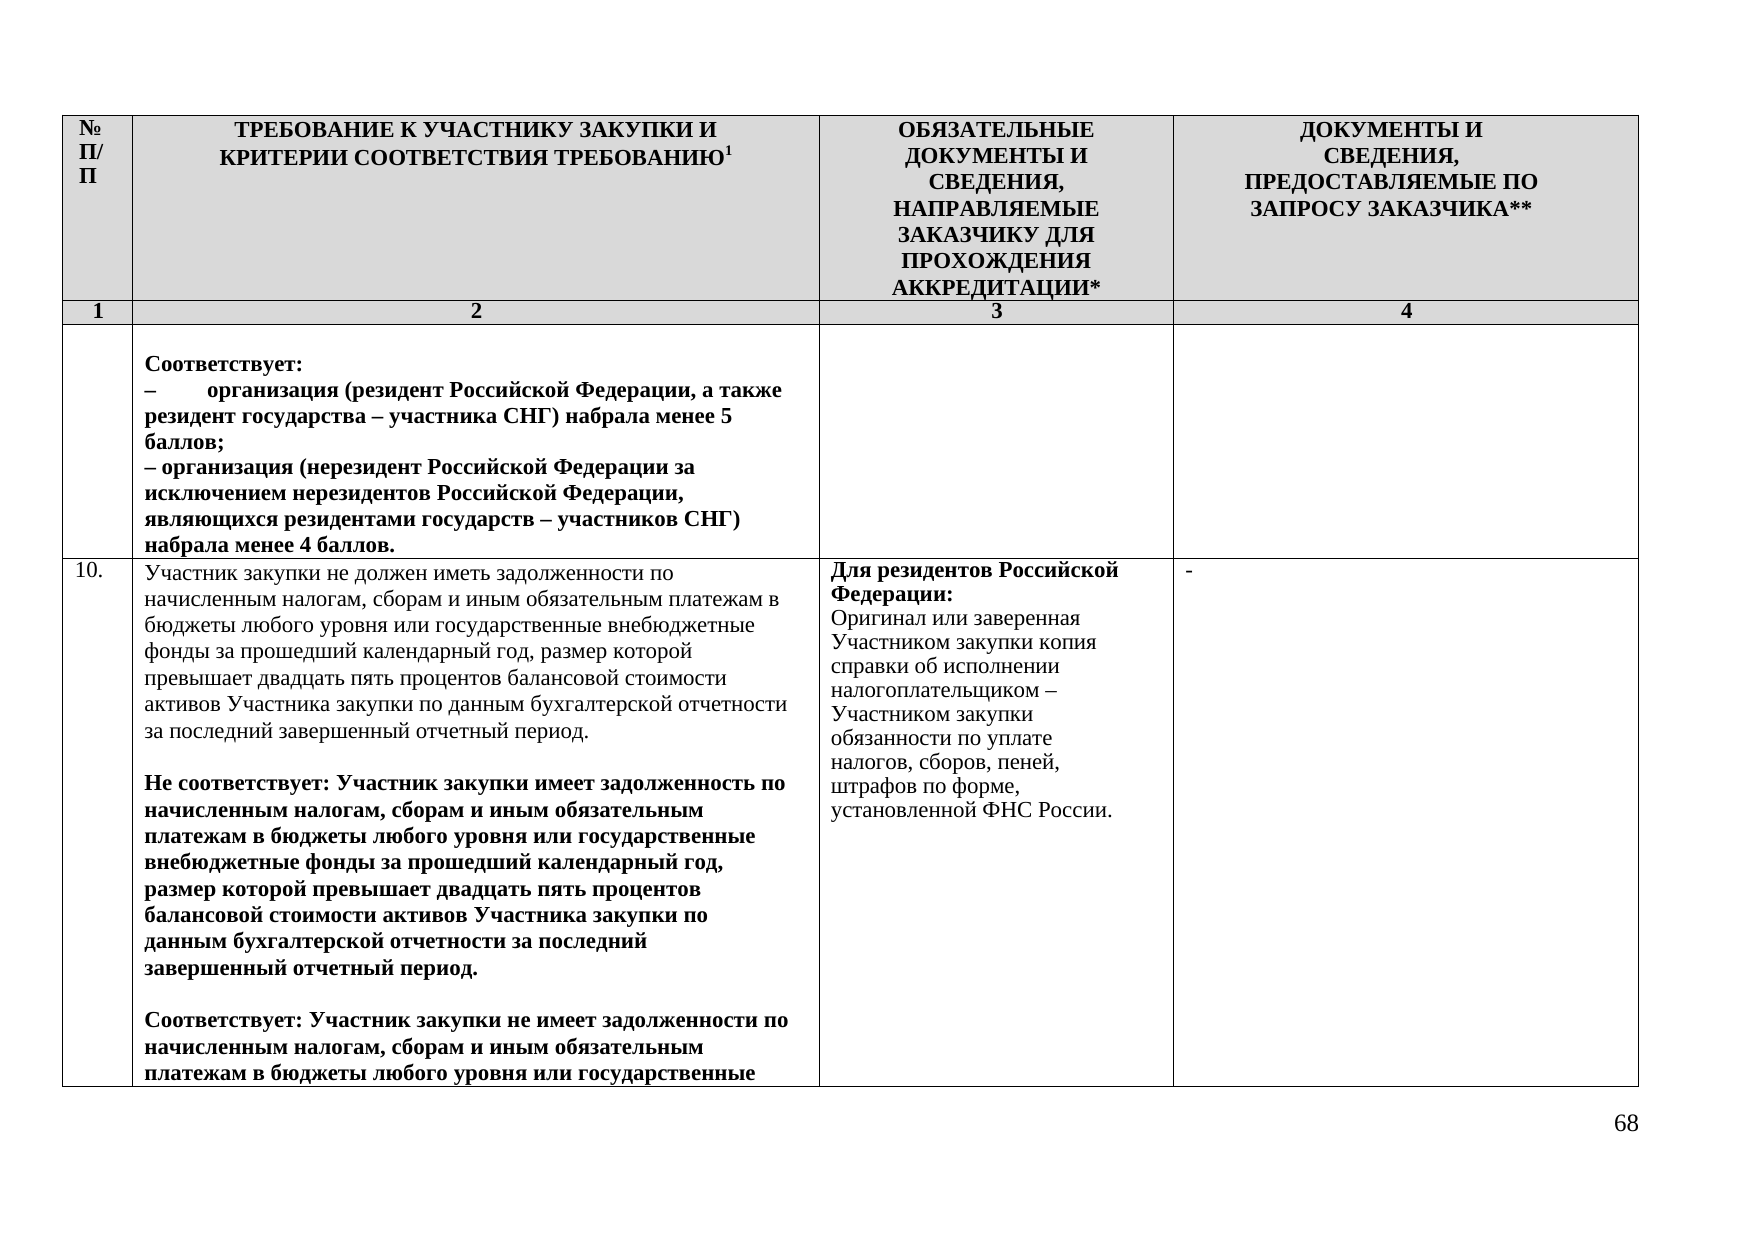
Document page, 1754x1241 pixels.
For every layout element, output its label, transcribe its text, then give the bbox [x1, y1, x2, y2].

table_cell 3 [820, 301, 1173, 324]
table_cell [820, 325, 1173, 557]
table_header № П/П [63, 116, 132, 300]
table_cell [1174, 325, 1638, 557]
table_header ОБЯЗАТЕЛЬНЫЕ ДОКУМЕНТЫ И СВЕДЕНИЯ, НАПРАВЛЯЕМЫЕ ЗАКАЗЧИКУ ДЛЯ ПРОХОЖДЕНИЯ АККРЕДИТАЦИИ* [820, 116, 1173, 300]
table_cell 4 [1174, 301, 1638, 324]
table_cell 2 [133, 301, 819, 324]
table_cell 10. [63, 559, 132, 1086]
table_header ТРЕБОВАНИЕ К УЧАСТНИКУ ЗАКУПКИ И КРИТЕРИИ СООТВЕТСТВИЯ ТРЕБОВАНИЮ1 [133, 116, 819, 300]
table_cell 1 [63, 301, 132, 324]
table_header ДОКУМЕНТЫ И СВЕДЕНИЯ, ПРЕДОСТАВЛЯЕМЫЕ ПО ЗАПРОСУ ЗАКАЗЧИКА** [1174, 116, 1638, 300]
table_cell - [1174, 559, 1638, 1086]
